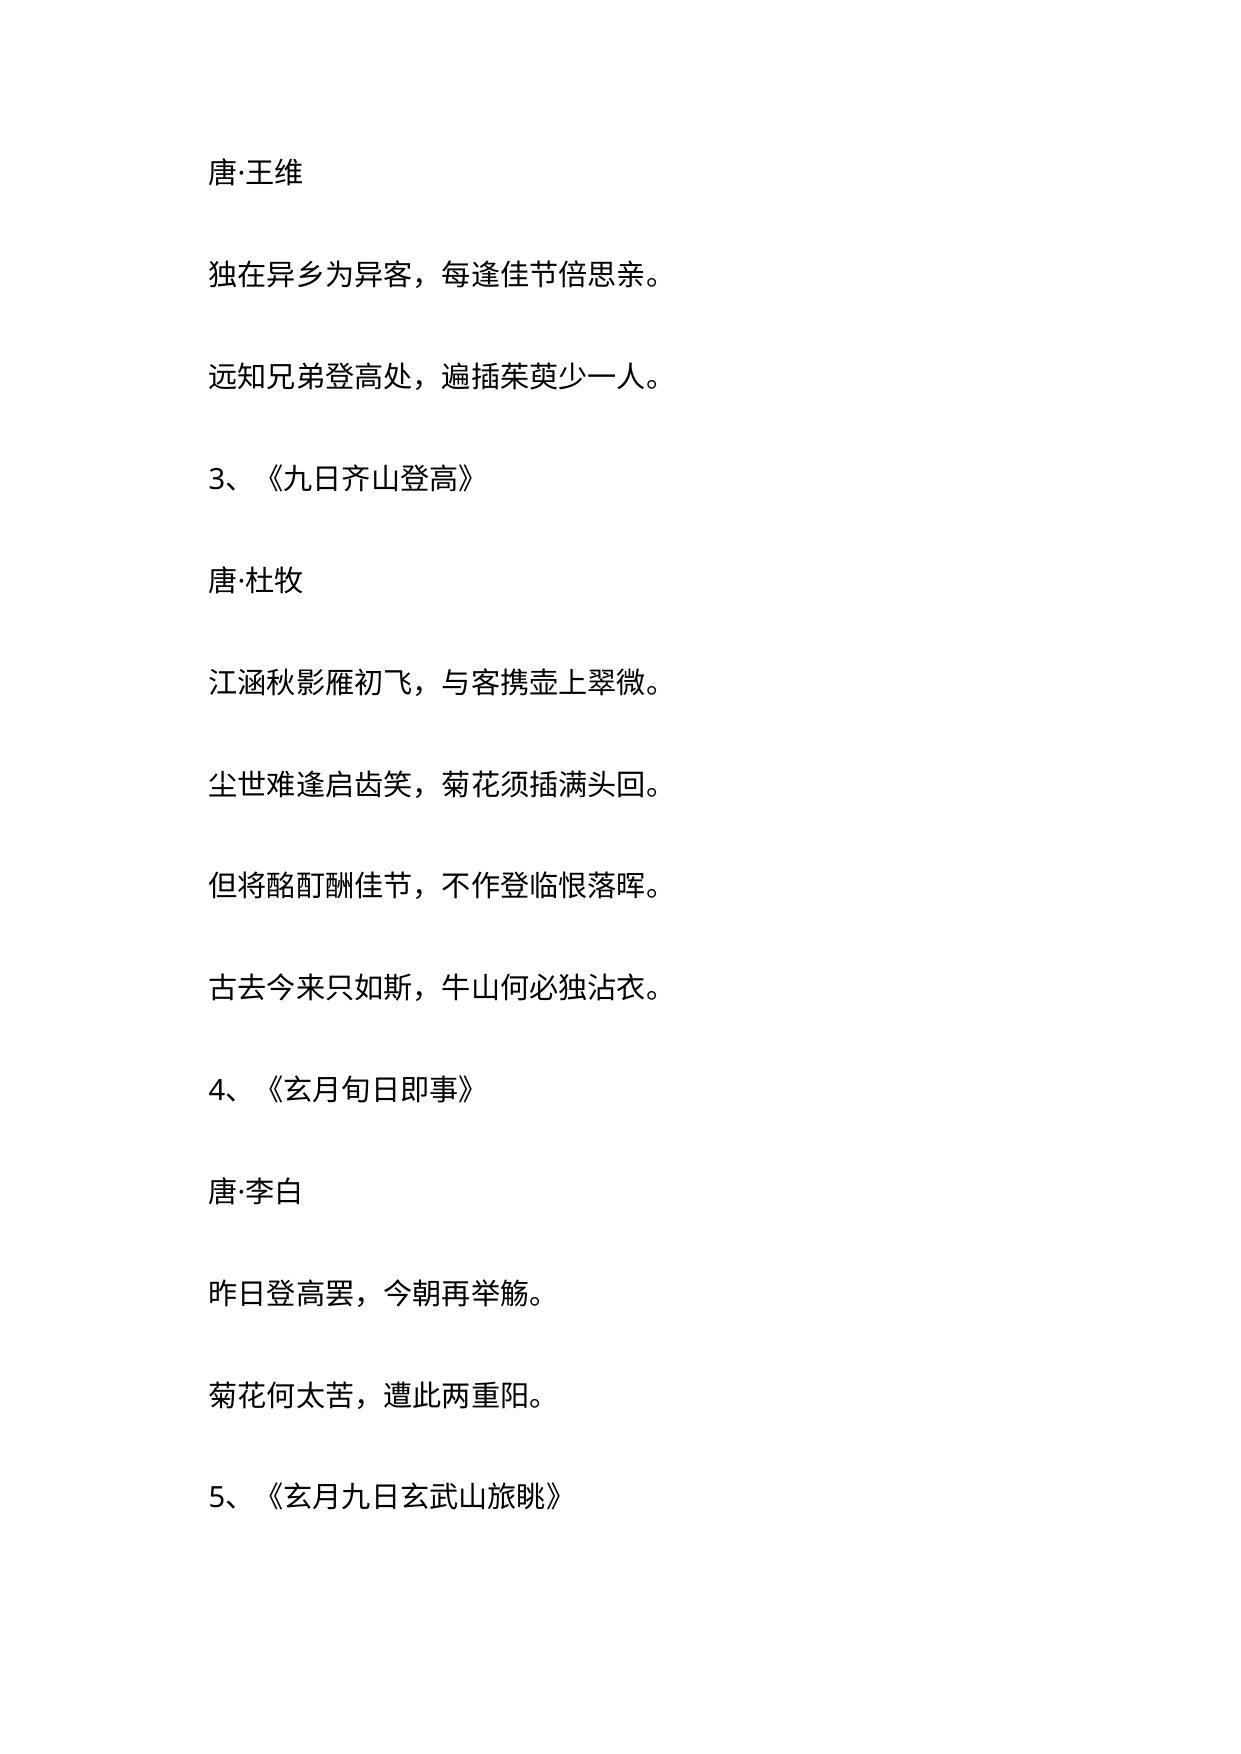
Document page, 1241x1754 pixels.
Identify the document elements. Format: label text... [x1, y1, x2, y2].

text 远知兄弟登高处，遍插茱萸少一人。 [150, 354, 1090, 396]
text 江涵秋影雁初飞，与客携壶上翠微。 [150, 659, 1090, 702]
text 5、《玄月九日玄武山旅眺》 [150, 1474, 1090, 1516]
text 唐·李白 [150, 1168, 1090, 1211]
text 独在异乡为异客，每逢佳节倍思亲。 [150, 252, 1090, 294]
text 唐·王维 [150, 150, 1090, 192]
text 唐·杜牧 [150, 557, 1090, 600]
text 古去今来只如斯，牛山何必独沾衣。 [150, 965, 1090, 1007]
text 但将酩酊酬佳节，不作登临恨落晖。 [150, 863, 1090, 905]
text 尘世难逢启齿笑，菊花须插满头回。 [150, 761, 1090, 803]
text 3、《九日齐山登高》 [150, 456, 1090, 498]
text 昨日登高罢，今朝再举觞。 [150, 1271, 1090, 1313]
text 菊花何太苦，遭此两重阳。 [150, 1372, 1090, 1414]
text 4、《玄月旬日即事》 [150, 1067, 1090, 1109]
